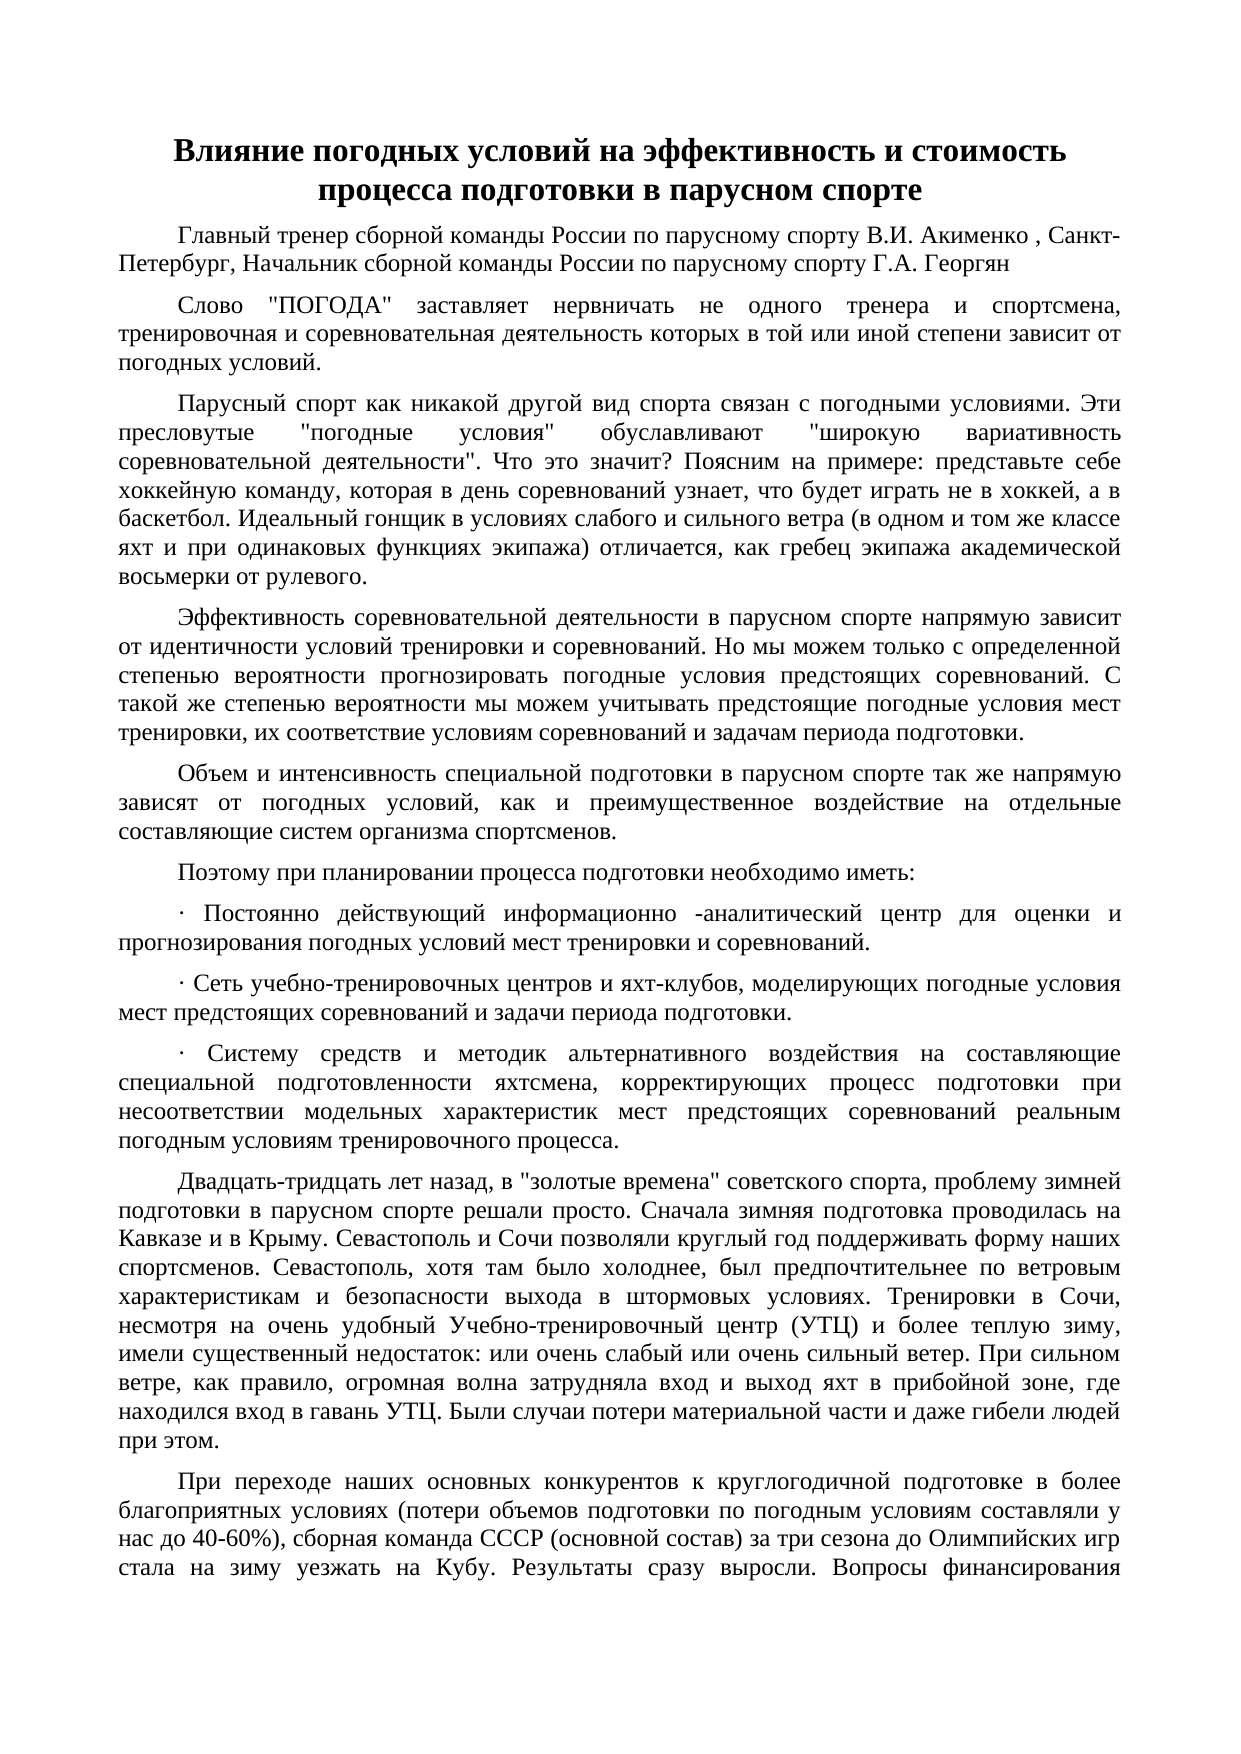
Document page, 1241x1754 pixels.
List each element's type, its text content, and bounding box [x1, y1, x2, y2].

text Объем и интенсивность специальной подготовки в парусном спорте так же напрямую зависят от погодных условий, как и преимущественное воздействие на отдельные составляющие систем организма спортсменов. [118, 758, 1122, 845]
text · Сеть учебно-тренировочных центров и яхт-клубов, моделирующих погодные условия мест предстоящих соревнований и задачи периода подготовки. [118, 968, 1122, 1026]
text Слово "ПОГОДА" заставляет нервничать не одного тренера и спортсмена, тренировочная и соревновательная деятельность которых в той или иной степени зависит от погодных условий. [118, 290, 1122, 376]
text Поэтому при планировании процесса подготовки необходимо иметь: [118, 857, 1122, 886]
text Эффективность соревновательной деятельности в парусном спорте напрямую зависит от идентичности условий тренировки и соревнований. Но мы можем только с определенной степенью вероятности прогнозировать погодные условия предстоящих соревнований. С такой же степенью вероятности мы можем учитывать предстоящие погодные условия мест тренировки, их соответствие условиям соревнований и задачам периода подготовки. [118, 602, 1122, 746]
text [118, 1466, 1122, 1581]
text Влияние погодных условий на эффективность и стоимость процесса подготовки в парусном спорте [118, 131, 1122, 207]
text · Постоянно действующий информационно -аналитический центр для оценки и прогнозирования погодных условий мест тренировки и соревнований. [118, 898, 1122, 956]
text Парусный спорт как никакой другой вид спорта связан с погодными условиями. Эти пресловутые "погодные условия" обуславливают "широкую вариативность соревновательной деятельности". Что это значит? Поясним на примере: представьте себе хоккейную команду, которая в день соревнований узнает, что будет играть не в хоккей, а в баскетбол. Идеальный гонщик в условиях слабого и сильного ветра (в одном и том же классе яхт и при одинаковых функциях экипажа) отличается, как гребец экипажа академической восьмерки от рулевого. [118, 388, 1122, 590]
text · Систему средств и методик альтернативного воздействия на составляющие специальной подготовленности яхтсмена, корректирующих процесс подготовки при несоответствии модельных характеристик мест предстоящих соревнований реальным погодным условиям тренировочного процесса. [118, 1038, 1122, 1153]
text Главный тренер сборной команды России по парусному спорту В.И. Акименко , Санкт-Петербург, Начальник сборной команды России по парусному спорту Г.А. Георгян [118, 220, 1122, 277]
text Двадцать-тридцать лет назад, в "золотые времена" советского спорта, проблему зимней подготовки в парусном спорте решали просто. Сначала зимняя подготовка проводилась на Кавказе и в Крыму. Севастополь и Сочи позволяли круглый год поддерживать форму наших спортсменов. Севастополь, хотя там было холоднее, был предпочтительнее по ветровым характеристикам и безопасности выхода в штормовых условиях. Тренировки в Сочи, несмотря на очень удобный Учебно-тренировочный центр (УТЦ) и более теплую зиму, имели существенный недостаток: или очень слабый или очень сильный ветер. При сильном ветре, как правило, огромная волна затрудняла вход и выход яхт в прибойной зоне, где находился вход в гавань УТЦ. Были случаи потери материальной части и даже гибели людей при этом. [118, 1166, 1122, 1453]
